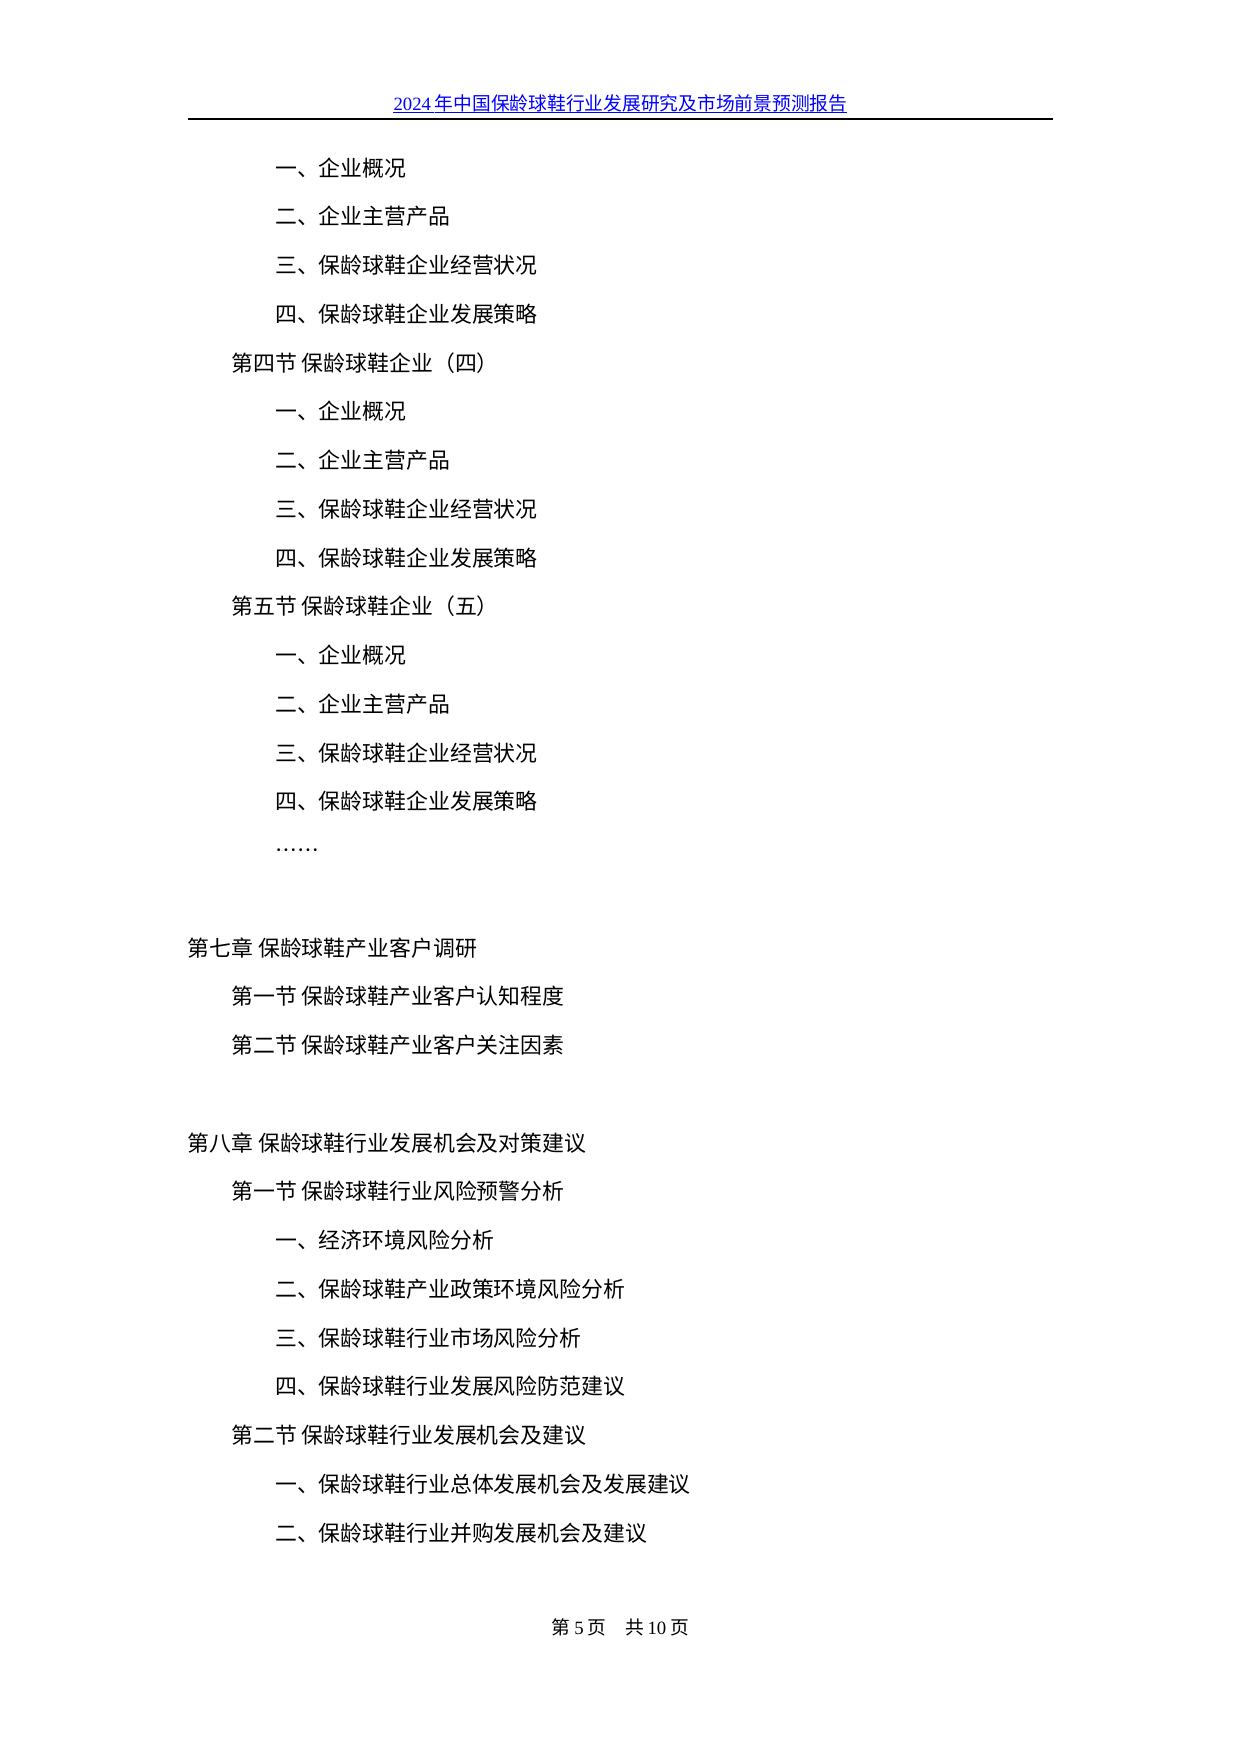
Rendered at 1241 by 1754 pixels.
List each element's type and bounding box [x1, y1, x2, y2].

text [187, 150, 1053, 1548]
